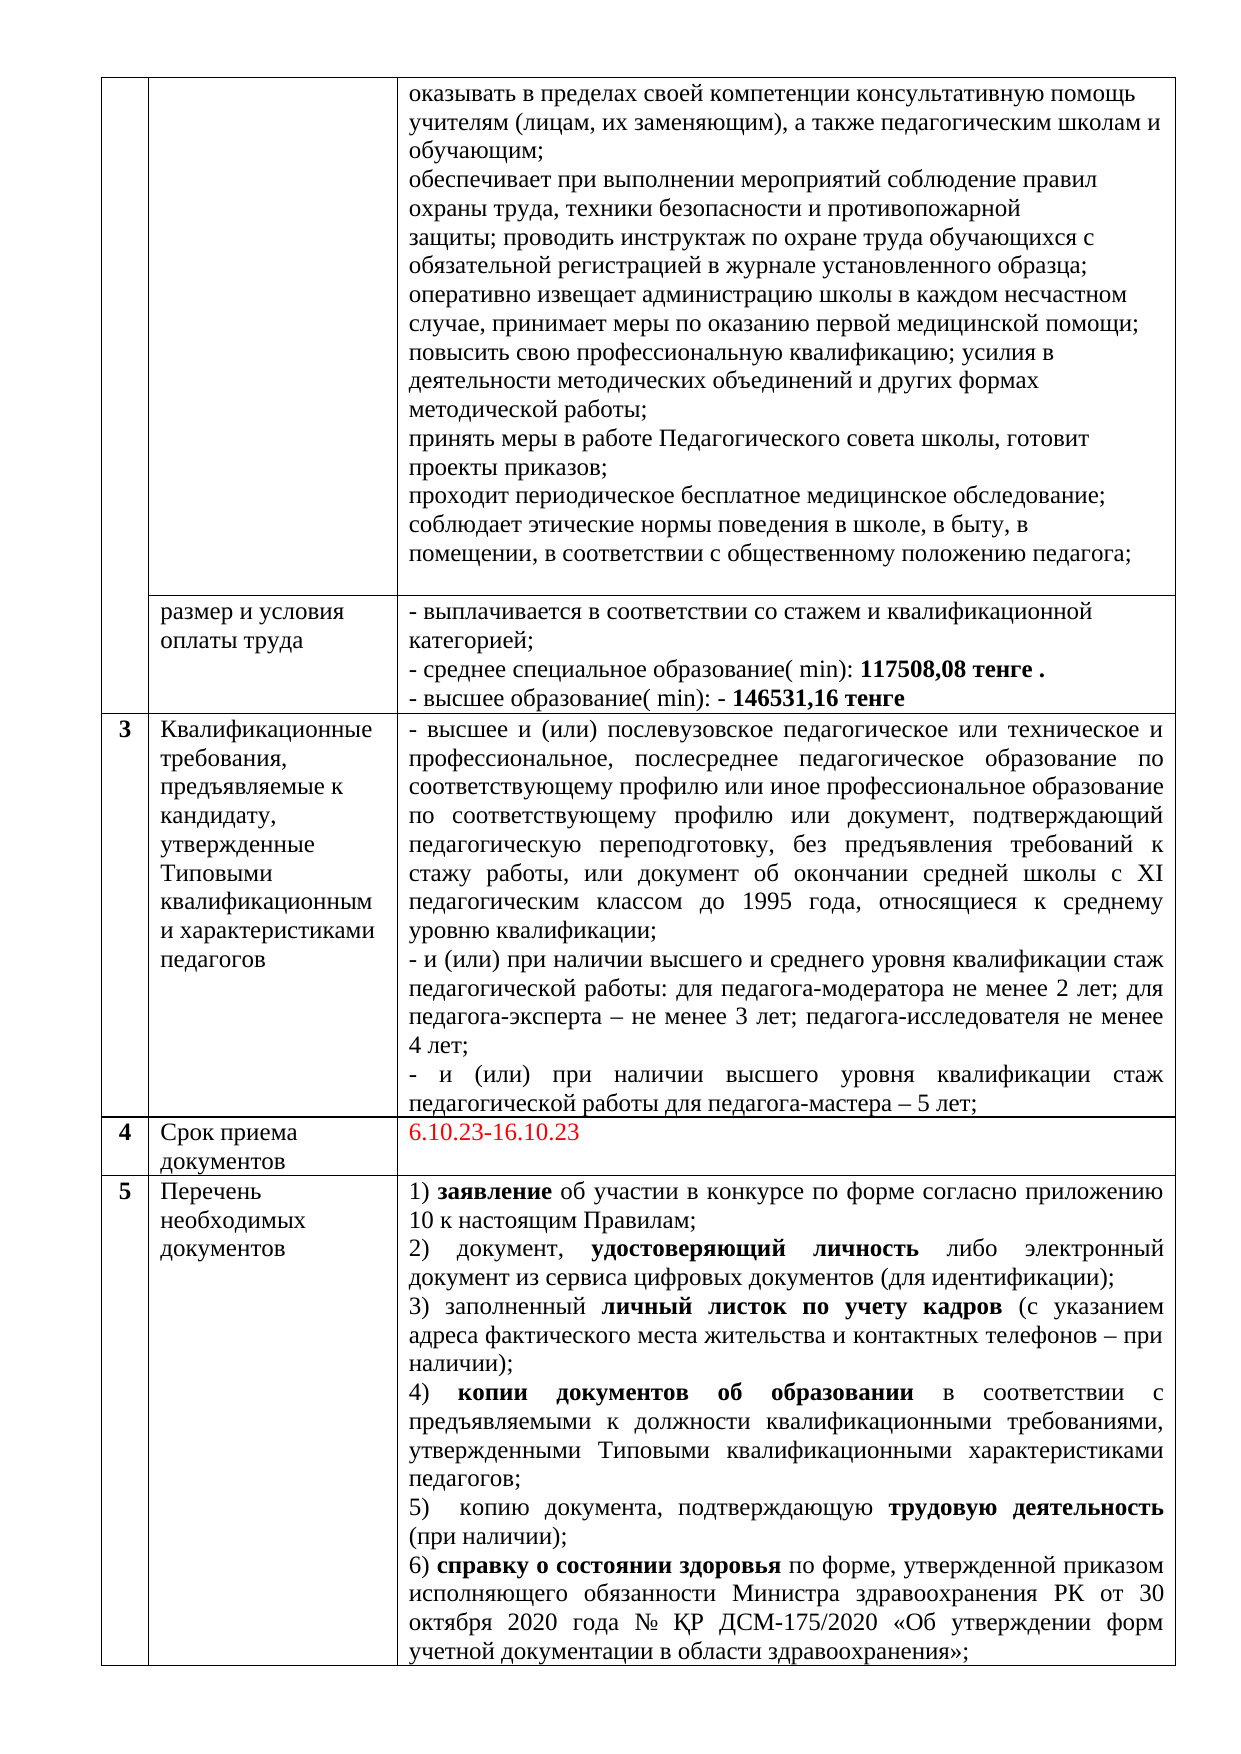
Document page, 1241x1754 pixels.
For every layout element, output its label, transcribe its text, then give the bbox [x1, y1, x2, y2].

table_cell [398, 1176, 1175, 1665]
table_cell - высшее и (или) послевузовское педагогическое или техническое и профессиональное, послесреднее педагогическое образование по соответствующему профилю или иное профессиональное образование по соответствующему профилю или документ, подтверждающий педагогическую переподготовку, без предъявления требований к стажу работы, или документ об окончании средней школы с XI педагогическим классом до 1995 года, относящиеся к среднему уровню квалификации; - и (или) при наличии высшего и среднего уровня квалификации стаж педагогической работы: для педагога-модератора не менее 2 лет; для педагога-эксперта – не менее 3 лет; педагога-исследователя не менее 4 лет; - и (или) при наличии высшего уровня квалификации стаж педагогической работы для педагога-мастера – 5 лет; [398, 714, 1175, 1116]
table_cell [149, 1176, 397, 1665]
table_cell Квалификационные требования, предъявляемые к кандидату, утвержденные Типовыми квалификационными характеристиками педагогов [149, 714, 397, 1116]
table_cell 3 [102, 714, 148, 1116]
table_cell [149, 78, 397, 595]
table_cell 6.10.23-16.10.23 [398, 1118, 1175, 1175]
table_cell - выплачивается в соответствии со стажем и квалификационной категорией; - среднее специальное образование( min): 117508,08 тенге . - высшее образование( min): - 146531,16 тенге [398, 596, 1175, 713]
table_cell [398, 78, 1175, 595]
table_cell 4 [102, 1118, 148, 1175]
table_cell размер и условия оплаты труда [149, 596, 397, 713]
table_cell 5 [102, 1176, 148, 1665]
table_cell Срок приема документов [149, 1118, 397, 1175]
